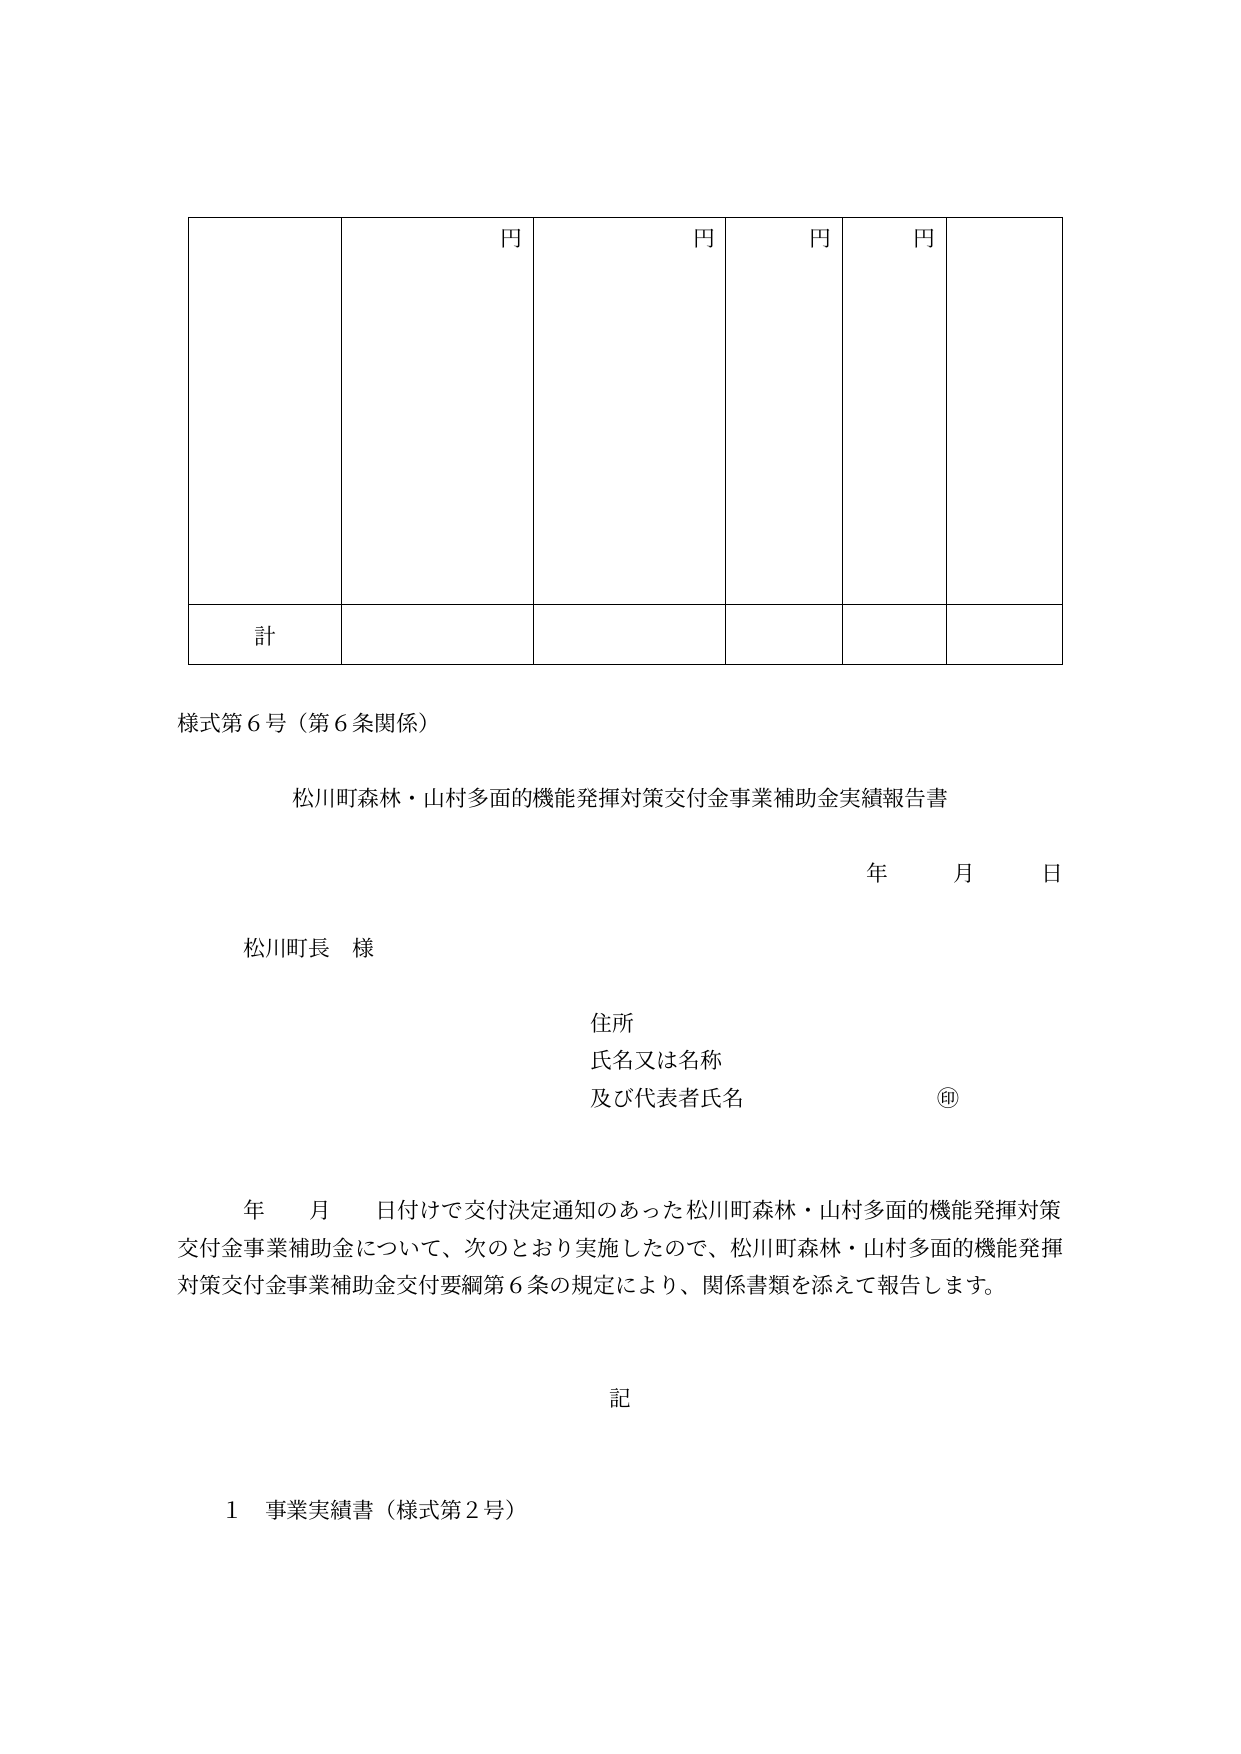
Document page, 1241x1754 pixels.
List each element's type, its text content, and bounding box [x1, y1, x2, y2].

text １ 事業実績書（様式第２号） [177, 1490, 1063, 1528]
table_cell [947, 218, 1062, 604]
table_cell 円 [342, 218, 533, 604]
text 氏名又は名称 [177, 1040, 1063, 1078]
text 及び代表者氏名 ㊞ [177, 1078, 1063, 1115]
text 様式第６号（第６条関係） [177, 703, 1063, 740]
text 住所 [177, 1003, 1063, 1040]
table_cell [534, 605, 725, 664]
table_cell 円 [843, 218, 946, 604]
text 記 [177, 1378, 1063, 1415]
table_cell 計 [189, 605, 341, 664]
text 年 月 日付けで交付決定通知のあった松川町森林・山村多面的機能発揮対策交付金事業補助金について、次のとおり実施したので、松川町森林・山村多面的機能発揮対策交付金事業補助金交付要綱第６条の規定により、関係書類を添えて報告します。 [177, 1190, 1063, 1303]
text 年 月 日 [177, 853, 1063, 890]
table_cell 円 [726, 218, 842, 604]
table_cell 円 [534, 218, 725, 604]
text 松川町森林・山村多面的機能発揮対策交付金事業補助金実績報告書 [177, 778, 1063, 815]
table_cell [189, 218, 341, 604]
table_cell [342, 605, 533, 664]
text 松川町長 様 [177, 928, 1063, 965]
table_cell [947, 605, 1062, 664]
table_cell [843, 605, 946, 664]
table_cell [726, 605, 842, 664]
